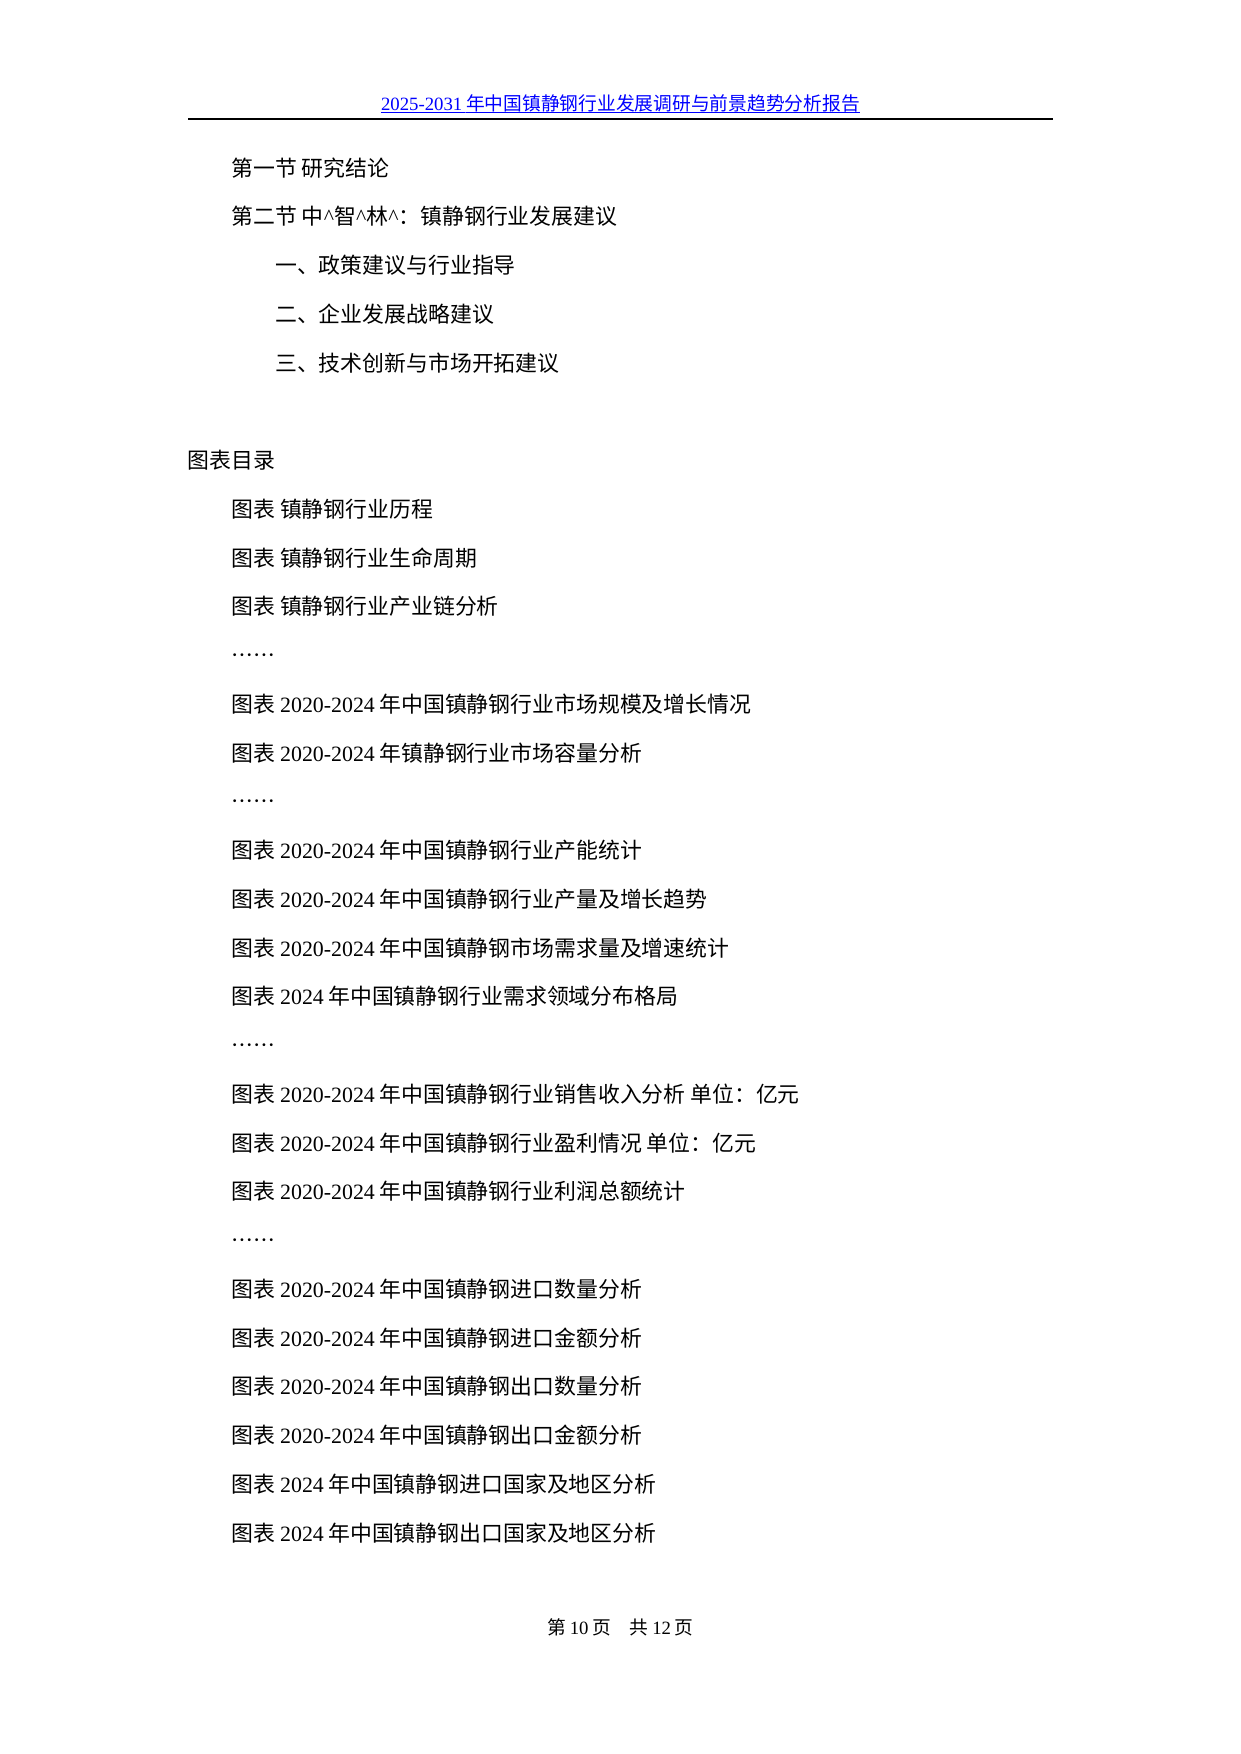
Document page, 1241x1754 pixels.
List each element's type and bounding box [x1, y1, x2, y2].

text [187, 150, 1053, 1548]
